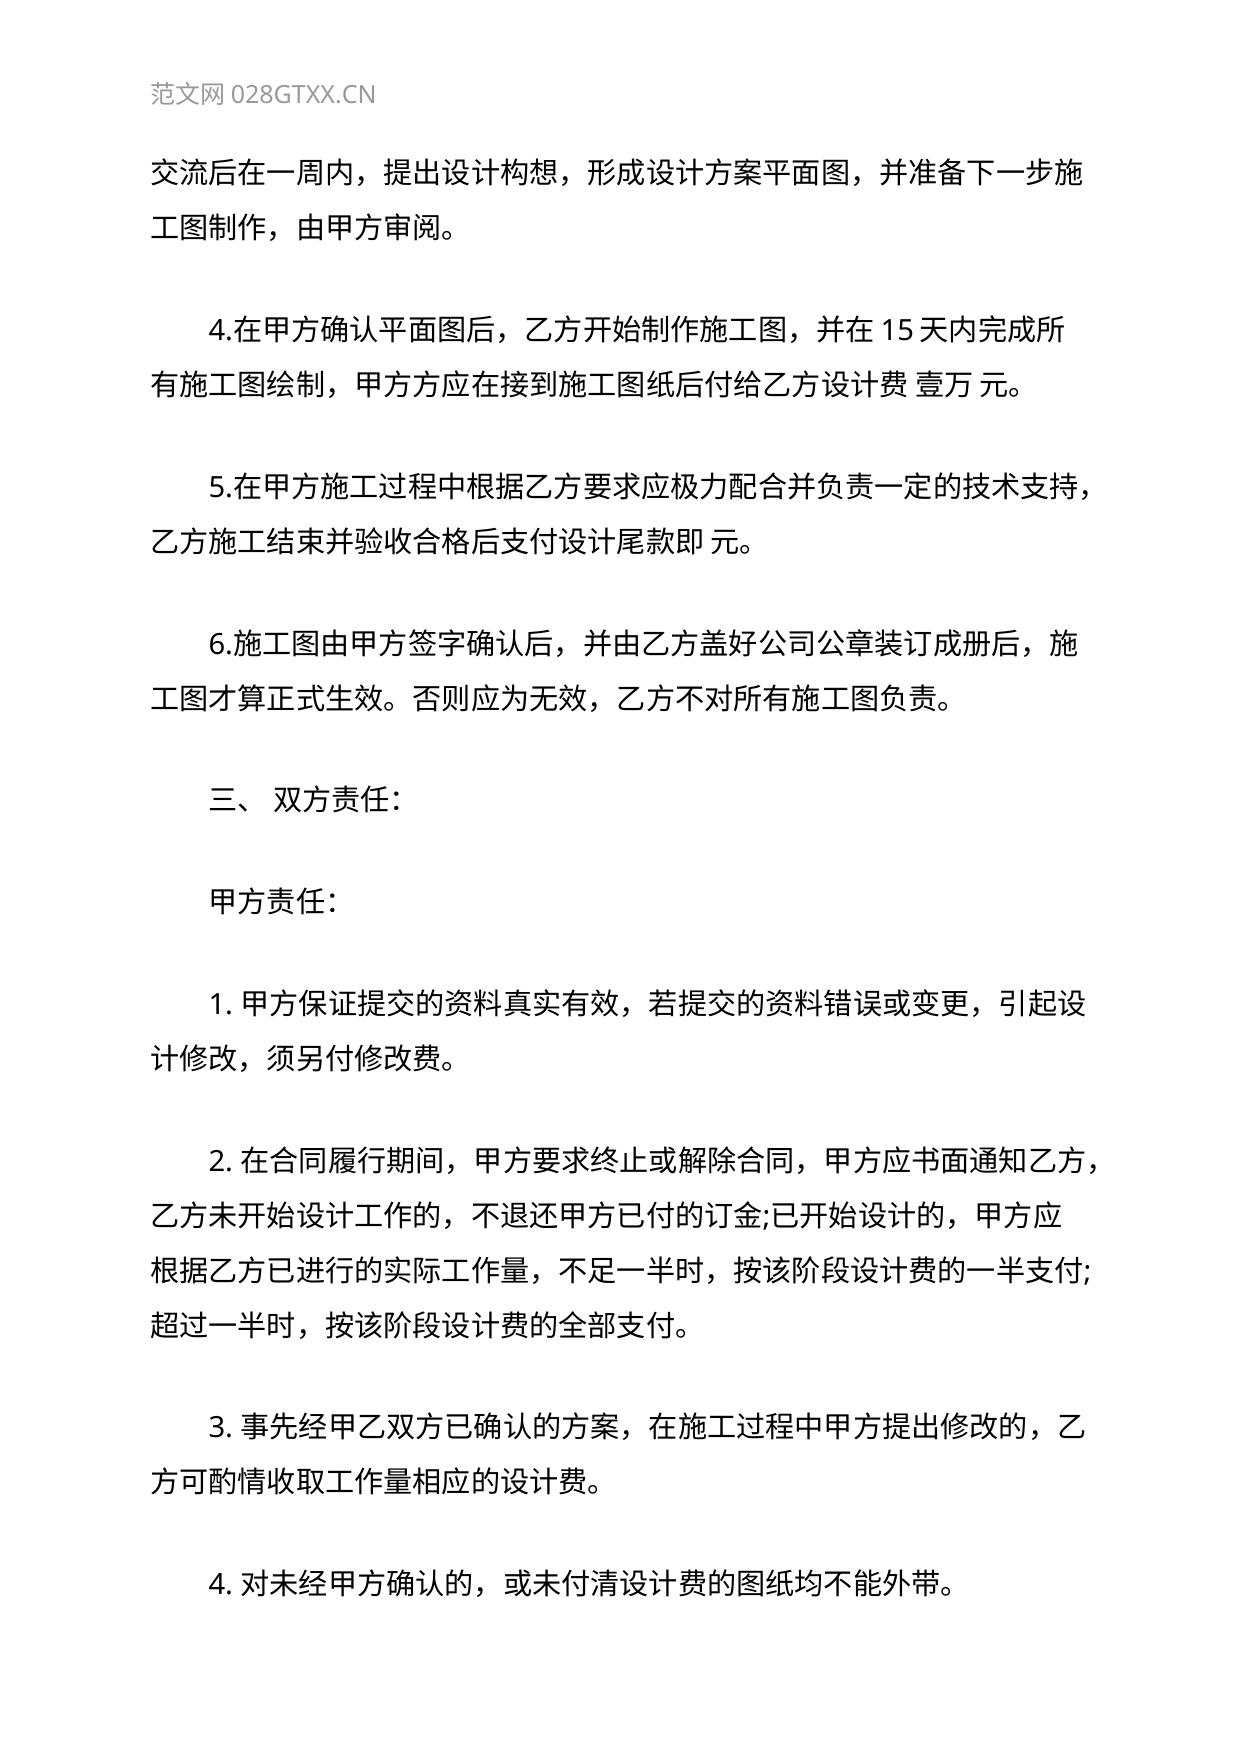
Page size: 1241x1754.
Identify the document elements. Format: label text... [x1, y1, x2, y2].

text 6.施工图由甲方签字确认后，并由乙方盖好公司公章装订成册后，施工图才算正式生效。否则应为无效，乙方不对所有施工图负责。 [150, 620, 1090, 717]
text 4. 对未经甲方确认的，或未付清设计费的图纸均不能外带。 [150, 1561, 1090, 1603]
text 2. 在合同履行期间，甲方要求终止或解除合同，甲方应书面通知乙方，乙方未开始设计工作的，不退还甲方已付的订金;已开始设计的，甲方应根据乙方已进行的实际工作量，不足一半时，按该阶段设计费的一半支付;超过一半时，按该阶段设计费的全部支付。 [150, 1137, 1090, 1344]
text 5.在甲方施工过程中根据乙方要求应极力配合并负责一定的技术支持，乙方施工结束并验收合格后支付设计尾款即 元。 [150, 463, 1090, 561]
text 甲方责任： [150, 879, 1090, 921]
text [150, 150, 1090, 247]
text 1. 甲方保证提交的资料真实有效，若提交的资料错误或变更，引起设计修改，须另付修改费。 [150, 981, 1090, 1078]
text 4.在甲方确认平面图后，乙方开始制作施工图，并在15天内完成所有施工图绘制，甲方方应在接到施工图纸后付给乙方设计费 壹万 元。 [150, 307, 1090, 404]
text 三、 双方责任： [150, 777, 1090, 819]
text 3. 事先经甲乙双方已确认的方案，在施工过程中甲方提出修改的，乙方可酌情收取工作量相应的设计费。 [150, 1404, 1090, 1501]
